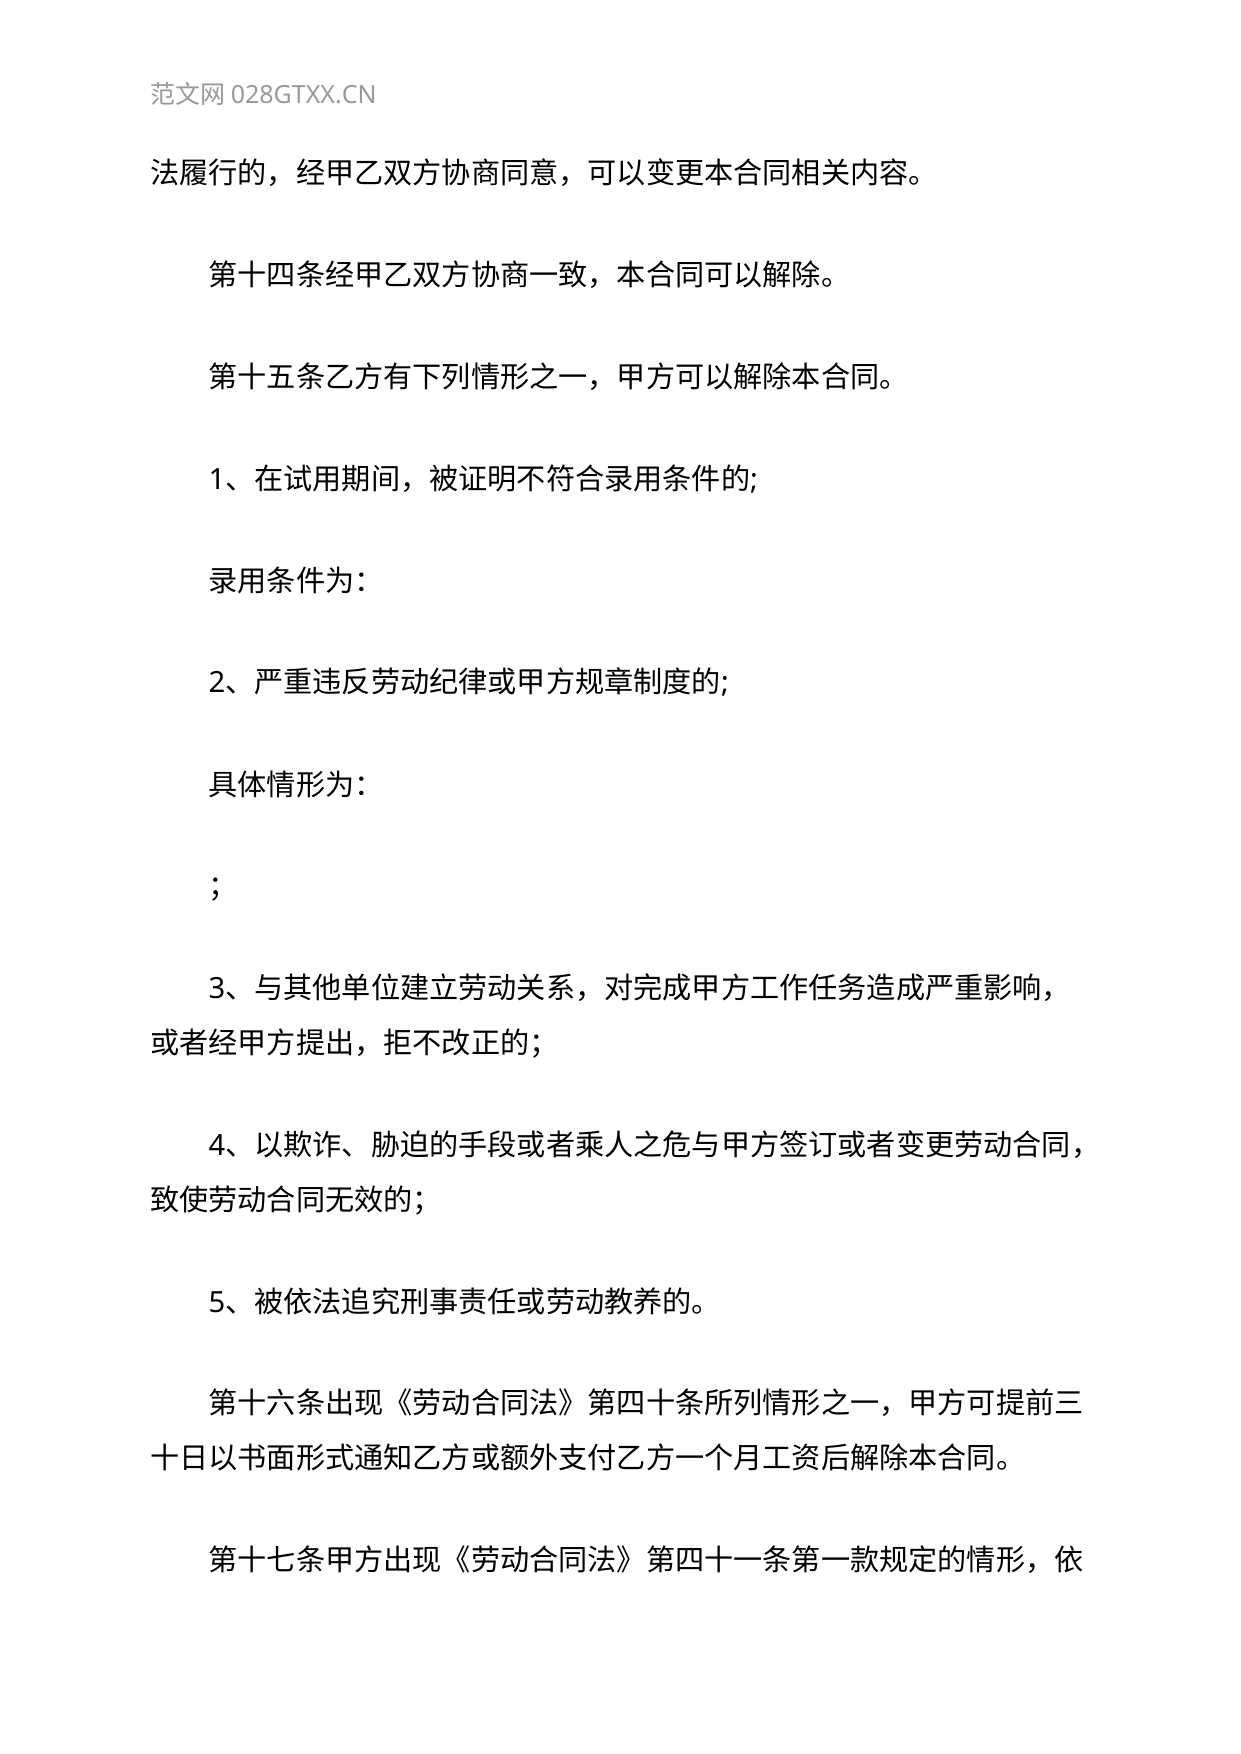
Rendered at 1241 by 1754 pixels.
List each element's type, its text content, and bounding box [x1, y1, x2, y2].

text 4、以欺诈、胁迫的手段或者乘人之危与甲方签订或者变更劳动合同，致使劳动合同无效的； [150, 1121, 1090, 1219]
text 3、与其他单位建立劳动关系，对完成甲方工作任务造成严重影响，或者经甲方提出，拒不改正的； [150, 964, 1090, 1062]
text 具体情形为： [150, 761, 1090, 803]
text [150, 150, 1090, 192]
text 第十六条出现《劳动合同法》第四十条所列情形之一，甲方可提前三十日以书面形式通知乙方或额外支付乙方一个月工资后解除本合同。 [150, 1380, 1090, 1477]
text 第十四条经甲乙双方协商一致，本合同可以解除。 [150, 252, 1090, 294]
text 5、被依法追究刑事责任或劳动教养的。 [150, 1278, 1090, 1321]
text ； [150, 863, 1090, 905]
text 2、严重违反劳动纪律或甲方规章制度的; [150, 659, 1090, 701]
text 1、在试用期间，被证明不符合录用条件的; [150, 455, 1090, 498]
text 第十五条乙方有下列情形之一，甲方可以解除本合同。 [150, 353, 1090, 396]
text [150, 1537, 1090, 1579]
text 录用条件为： [150, 557, 1090, 599]
